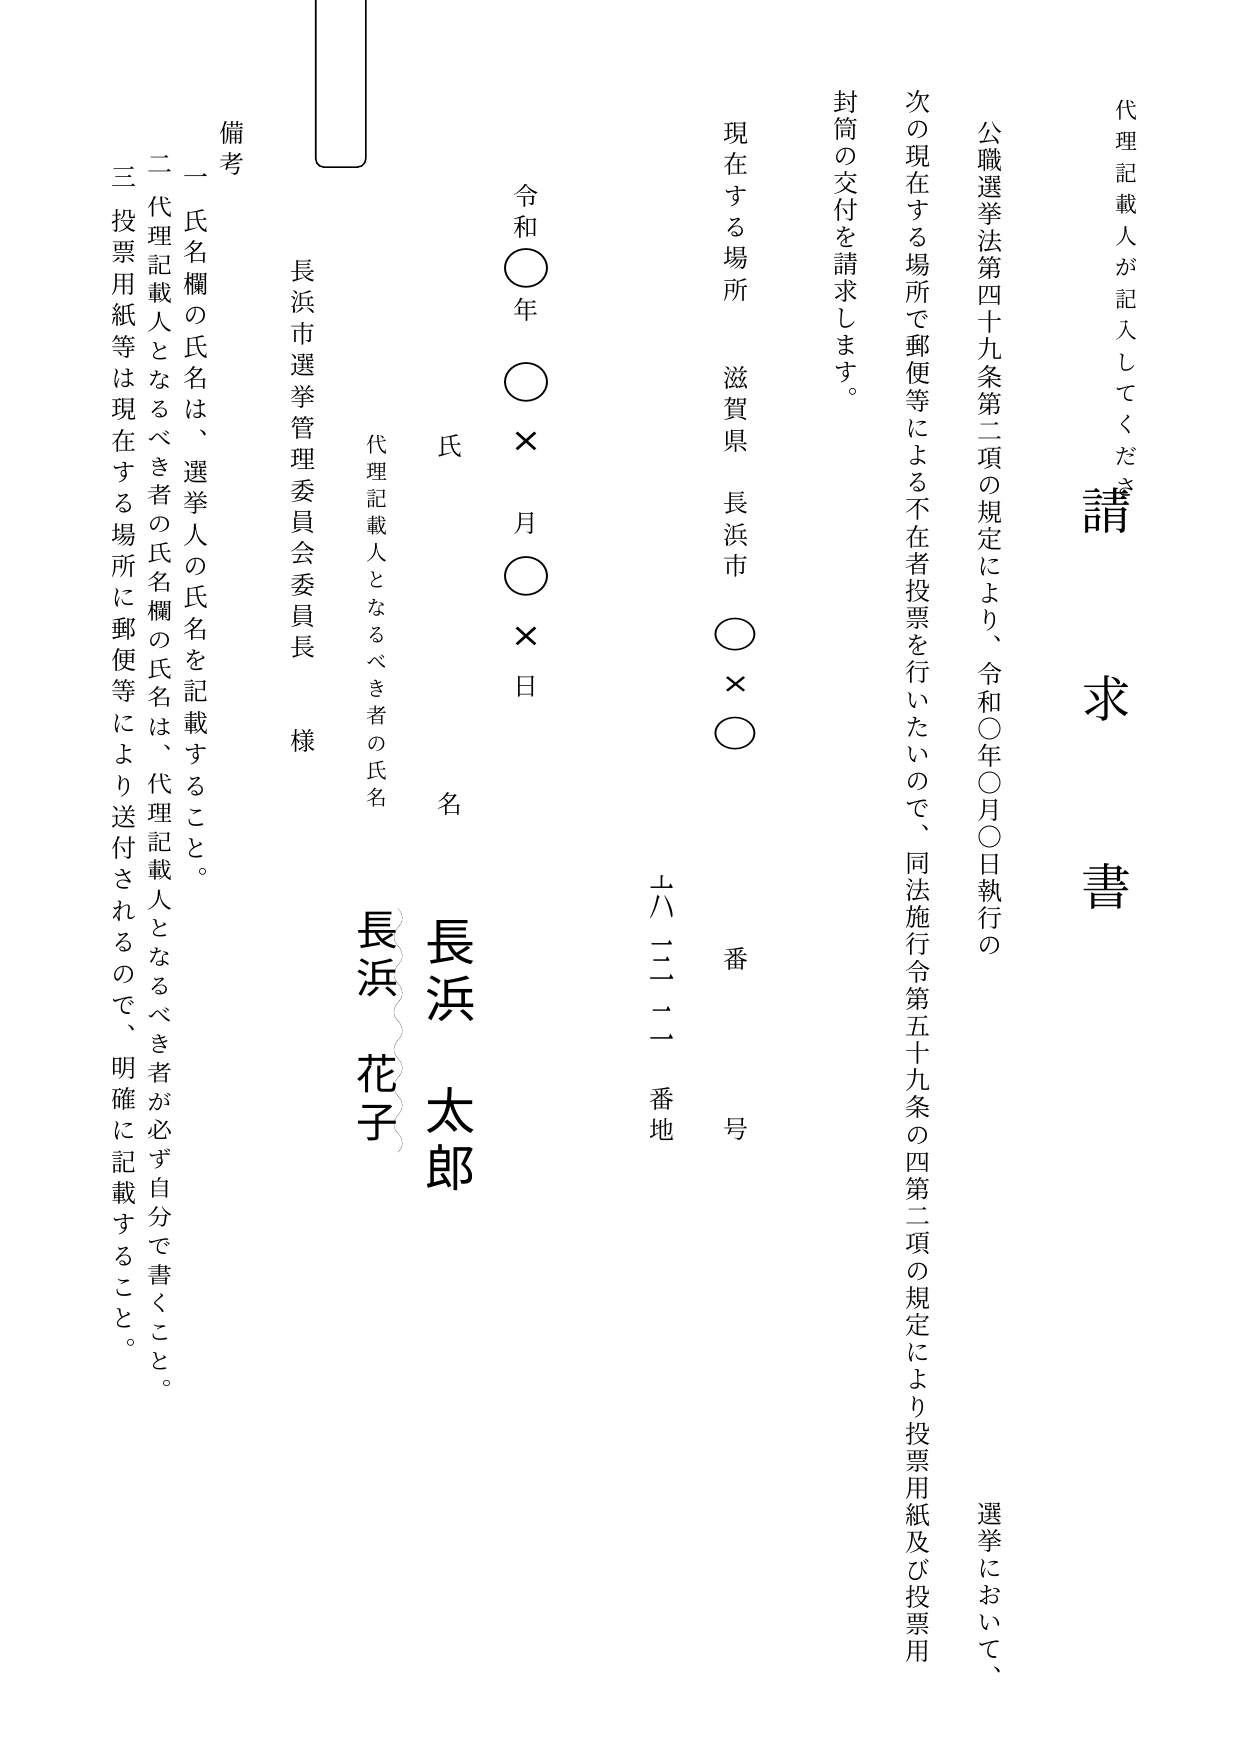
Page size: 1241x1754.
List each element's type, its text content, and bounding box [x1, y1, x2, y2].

text 二 代理記載人となるべき者の氏名欄の氏名は、代理記載人となるべき者が必ず自分で書くこと。 [142, 89, 178, 1665]
text 公職選挙法第四十九条第二項の規定により、令和○年○月○日執行の 選挙において、次の現在する場所で郵便等による不在者投票を行いたいので、同法施行令第五十九条の四第二項の規定により投票用紙及び投票用封筒の交付を請求します。 [828, 89, 1008, 1665]
text 請 求 書 [1079, 89, 1134, 1665]
text 備考 [214, 89, 250, 1665]
text 氏 名 長浜 太郎 [419, 89, 481, 1665]
text 長浜市選挙管理委員会委員長 様 [285, 89, 321, 1665]
text 令和○年 ○× 月 ○×日 [502, 89, 550, 1665]
text 代理記載人となるべき者の氏名 長浜 花子 [356, 89, 398, 1665]
text 現在する場所 滋賀県 長浜市 〇×〇 番 号 [715, 89, 757, 1665]
text 六三二 番地 [644, 89, 679, 1665]
text 三 投票用紙等は現在する場所に郵便等により送付されるので、明確に記載すること。 [106, 89, 142, 1665]
text 一 氏名欄の氏名は、選挙人の氏名を記載すること。 [178, 89, 214, 1665]
